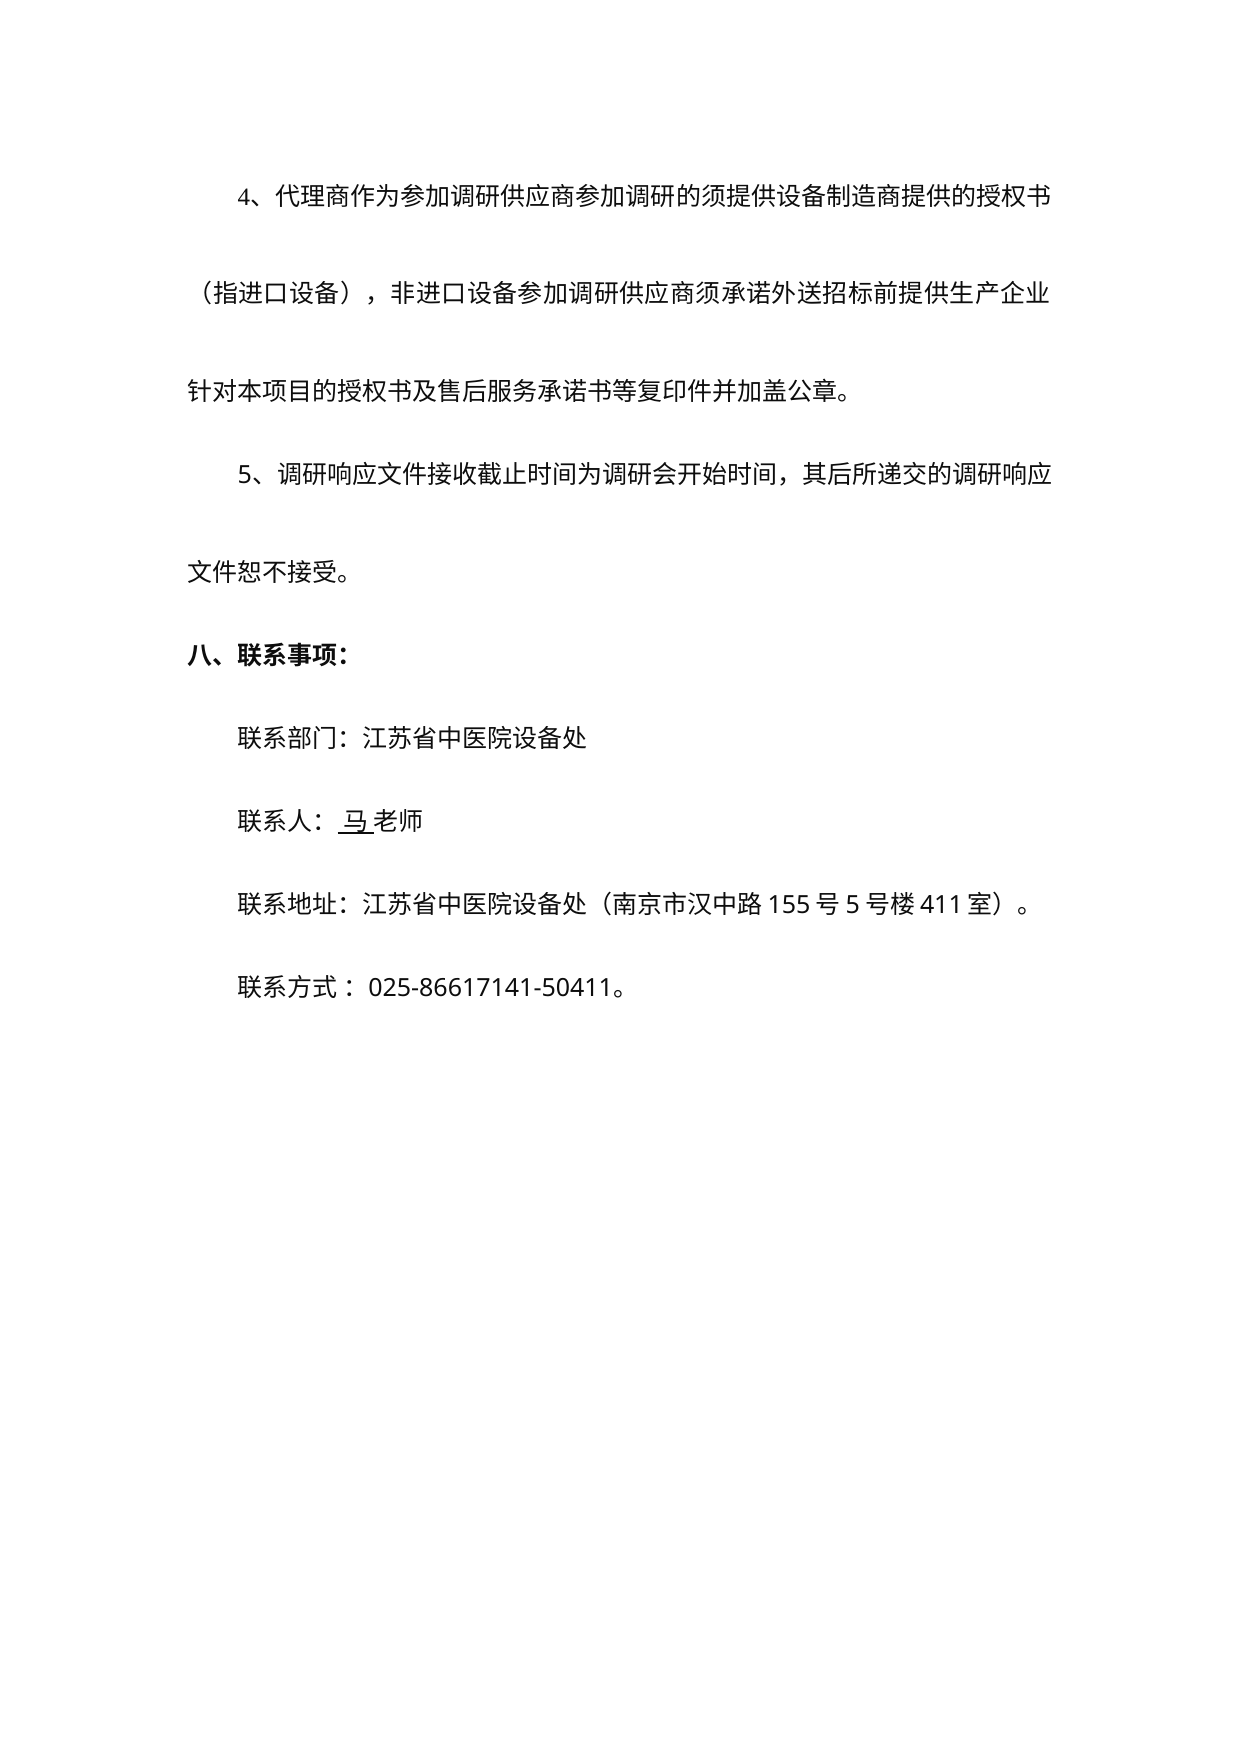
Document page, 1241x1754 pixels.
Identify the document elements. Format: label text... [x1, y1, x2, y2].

text 联系部门：江苏省中医院设备处 [187, 704, 1053, 769]
text 联系地址：江苏省中医院设备处（南京市汉中路155号5号楼411室）。 [187, 870, 1053, 935]
text 4、代理商作为参加调研供应商参加调研的须提供设备制造商提供的授权书（指进口设备），非进口设备参加调研供应商须承诺外送招标前提供生产企业针对本项目的授权书及售后服务承诺书等复印件并加盖公章。 [187, 162, 1053, 422]
text 5、调研响应文件接收截止时间为调研会开始时间，其后所递交的调研响应文件恕不接受。 [187, 440, 1053, 603]
text 联系方式 ：025-86617141-50411。 [187, 953, 1053, 1018]
text 八、联系事项： [187, 621, 1053, 686]
text 联系人： 马 老师 [187, 787, 1053, 852]
